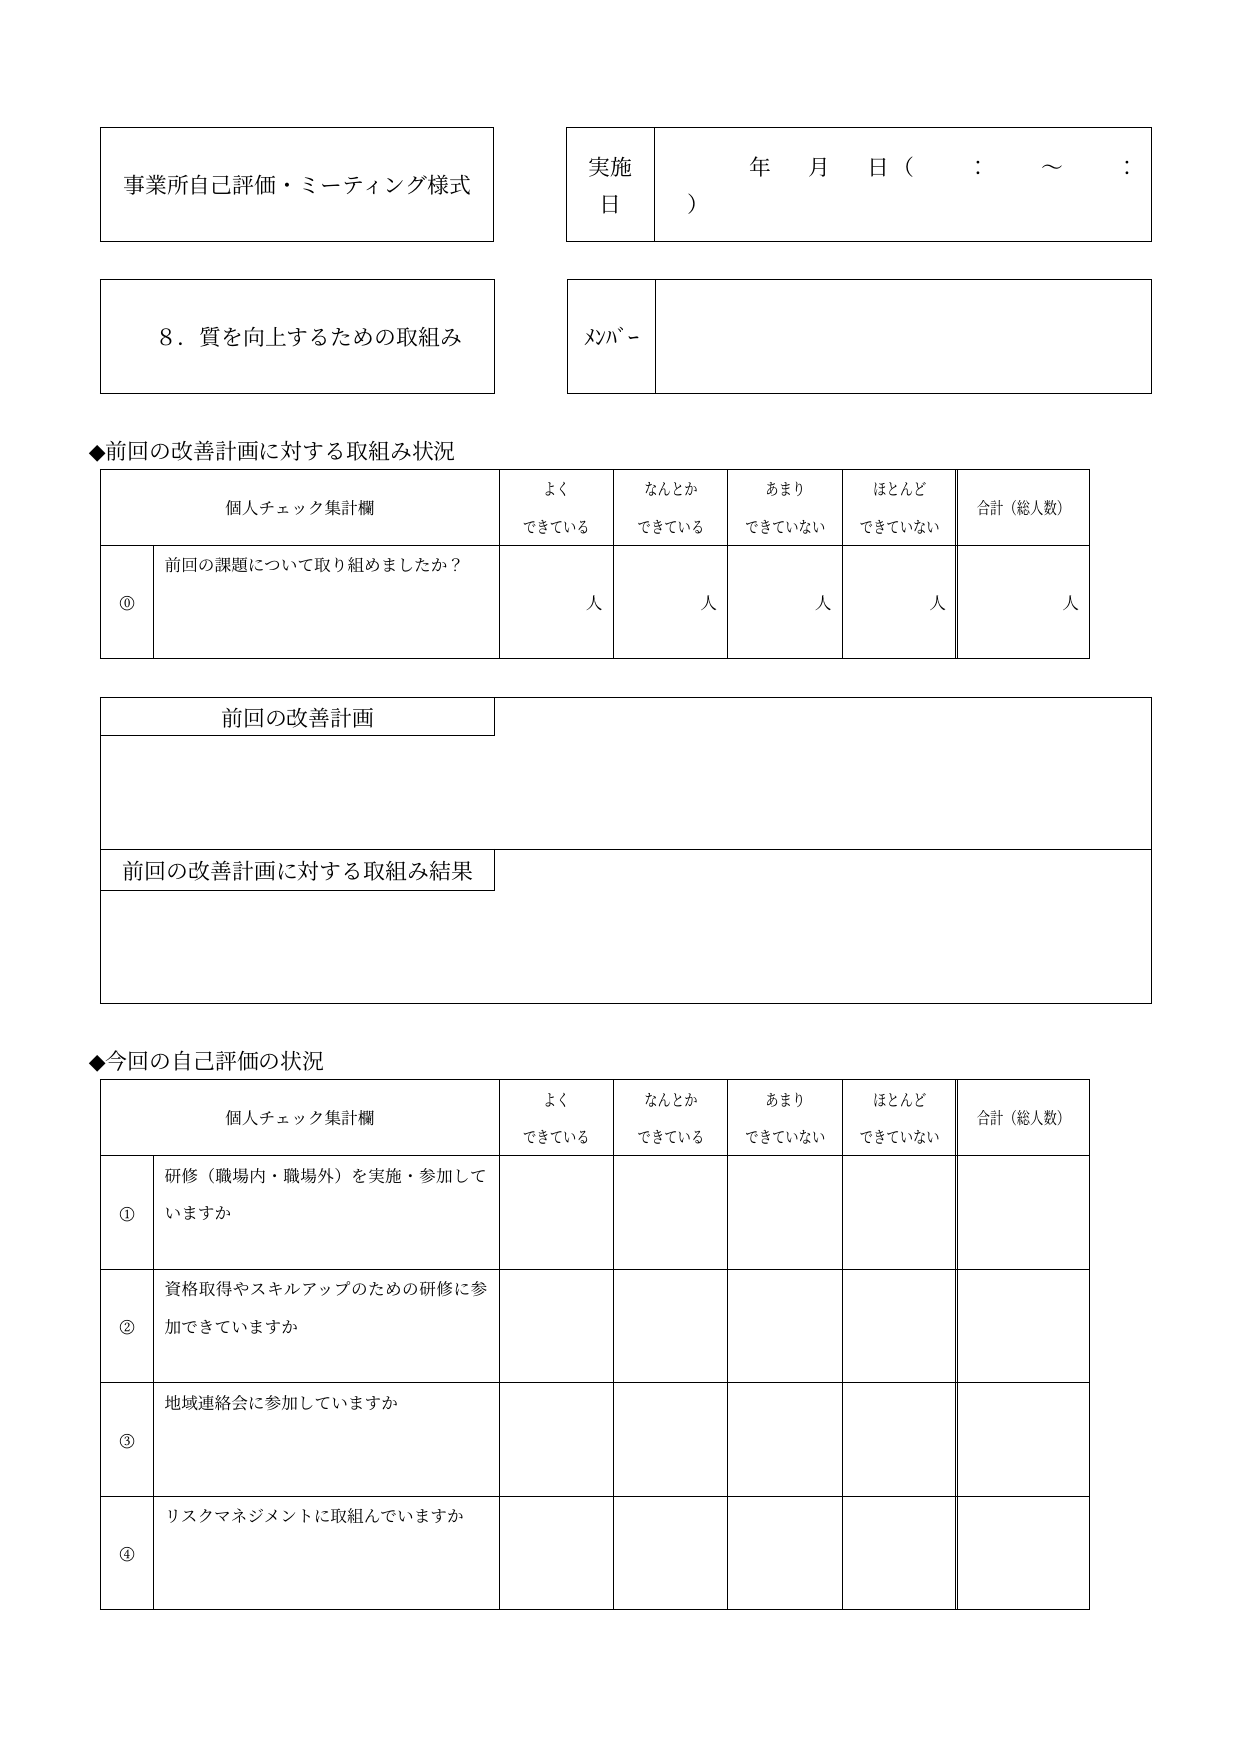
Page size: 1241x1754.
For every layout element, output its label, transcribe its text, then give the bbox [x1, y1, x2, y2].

table_cell 資格取得やスキルアップのための研修に参加できていますか [154, 1270, 499, 1382]
table_header あまり できていない [728, 470, 842, 545]
table_header 年 月 日（ ： ～ ： ） [655, 128, 1151, 241]
table_cell [958, 1270, 1089, 1382]
table_header よく できている [500, 1080, 613, 1155]
table_cell ② [101, 1270, 153, 1382]
table_cell [495, 850, 1151, 889]
table_header よく できている [500, 470, 613, 545]
table_cell [843, 1383, 955, 1496]
table_cell 地域連絡会に参加していますか [154, 1383, 499, 1496]
table_cell [728, 1383, 842, 1496]
table_cell [614, 1497, 727, 1609]
table_header あまり できていない [728, 1080, 842, 1155]
table_header 個人チェック集計欄 [101, 470, 499, 545]
table_cell 人 [728, 546, 842, 658]
table_header [495, 698, 1151, 735]
table_cell [614, 1156, 727, 1269]
text ◆前回の改善計画に対する取組み状況 [89, 431, 1152, 469]
table_cell [958, 1383, 1089, 1496]
table_header 合計（総人数） [958, 1080, 1089, 1155]
table_header 実施日 [567, 128, 654, 241]
table_cell [500, 1270, 613, 1382]
table_cell 人 [500, 546, 613, 658]
table_header 個人チェック集計欄 [101, 1080, 499, 1155]
table_header [495, 279, 567, 393]
table_cell 人 [843, 546, 955, 658]
table_header [656, 280, 1151, 393]
table_cell ① [101, 1156, 153, 1269]
table_cell 研修（職場内・職場外）を実施・参加していますか [154, 1156, 499, 1269]
table_cell [958, 1497, 1089, 1609]
text ◆今回の自己評価の状況 [89, 1042, 1152, 1079]
table_header [494, 127, 566, 241]
table_cell [614, 1270, 727, 1382]
table_cell 前回の改善計画に対する取組み結果 [101, 850, 494, 889]
table_header なんとか できている [614, 470, 727, 545]
table_header 合計（総人数） [958, 470, 1089, 545]
table_cell ③ [101, 1383, 153, 1496]
table_header なんとか できている [614, 1080, 727, 1155]
table_cell [101, 890, 1151, 1003]
table_cell [843, 1156, 955, 1269]
table_header ８．質を向上するための取組み [101, 280, 494, 393]
table_header 事業所自己評価・ミーティング様式 [101, 128, 493, 241]
table_cell [843, 1270, 955, 1382]
table_cell [958, 1156, 1089, 1269]
table_cell [500, 1383, 613, 1496]
table_header ほとんど できていない [843, 1080, 955, 1155]
table_cell [843, 1497, 955, 1609]
table_cell [500, 1497, 613, 1609]
table_cell 前回の課題について取り組めましたか？ [154, 546, 499, 658]
table_cell [614, 1383, 727, 1496]
table_cell 人 [958, 546, 1089, 658]
table_cell [728, 1156, 842, 1269]
table_cell [728, 1270, 842, 1382]
table_cell [101, 735, 1151, 849]
table_cell ⓪ [101, 546, 153, 658]
table_cell [728, 1497, 842, 1609]
table_header ほとんど できていない [843, 470, 955, 545]
table_header ﾒﾝﾊﾞｰ [568, 280, 655, 393]
table_cell [500, 1156, 613, 1269]
table_header 前回の改善計画 [101, 698, 494, 735]
table_cell 人 [614, 546, 727, 658]
table_cell ④ [101, 1497, 153, 1609]
table_cell リスクマネジメントに取組んでいますか [154, 1497, 499, 1609]
